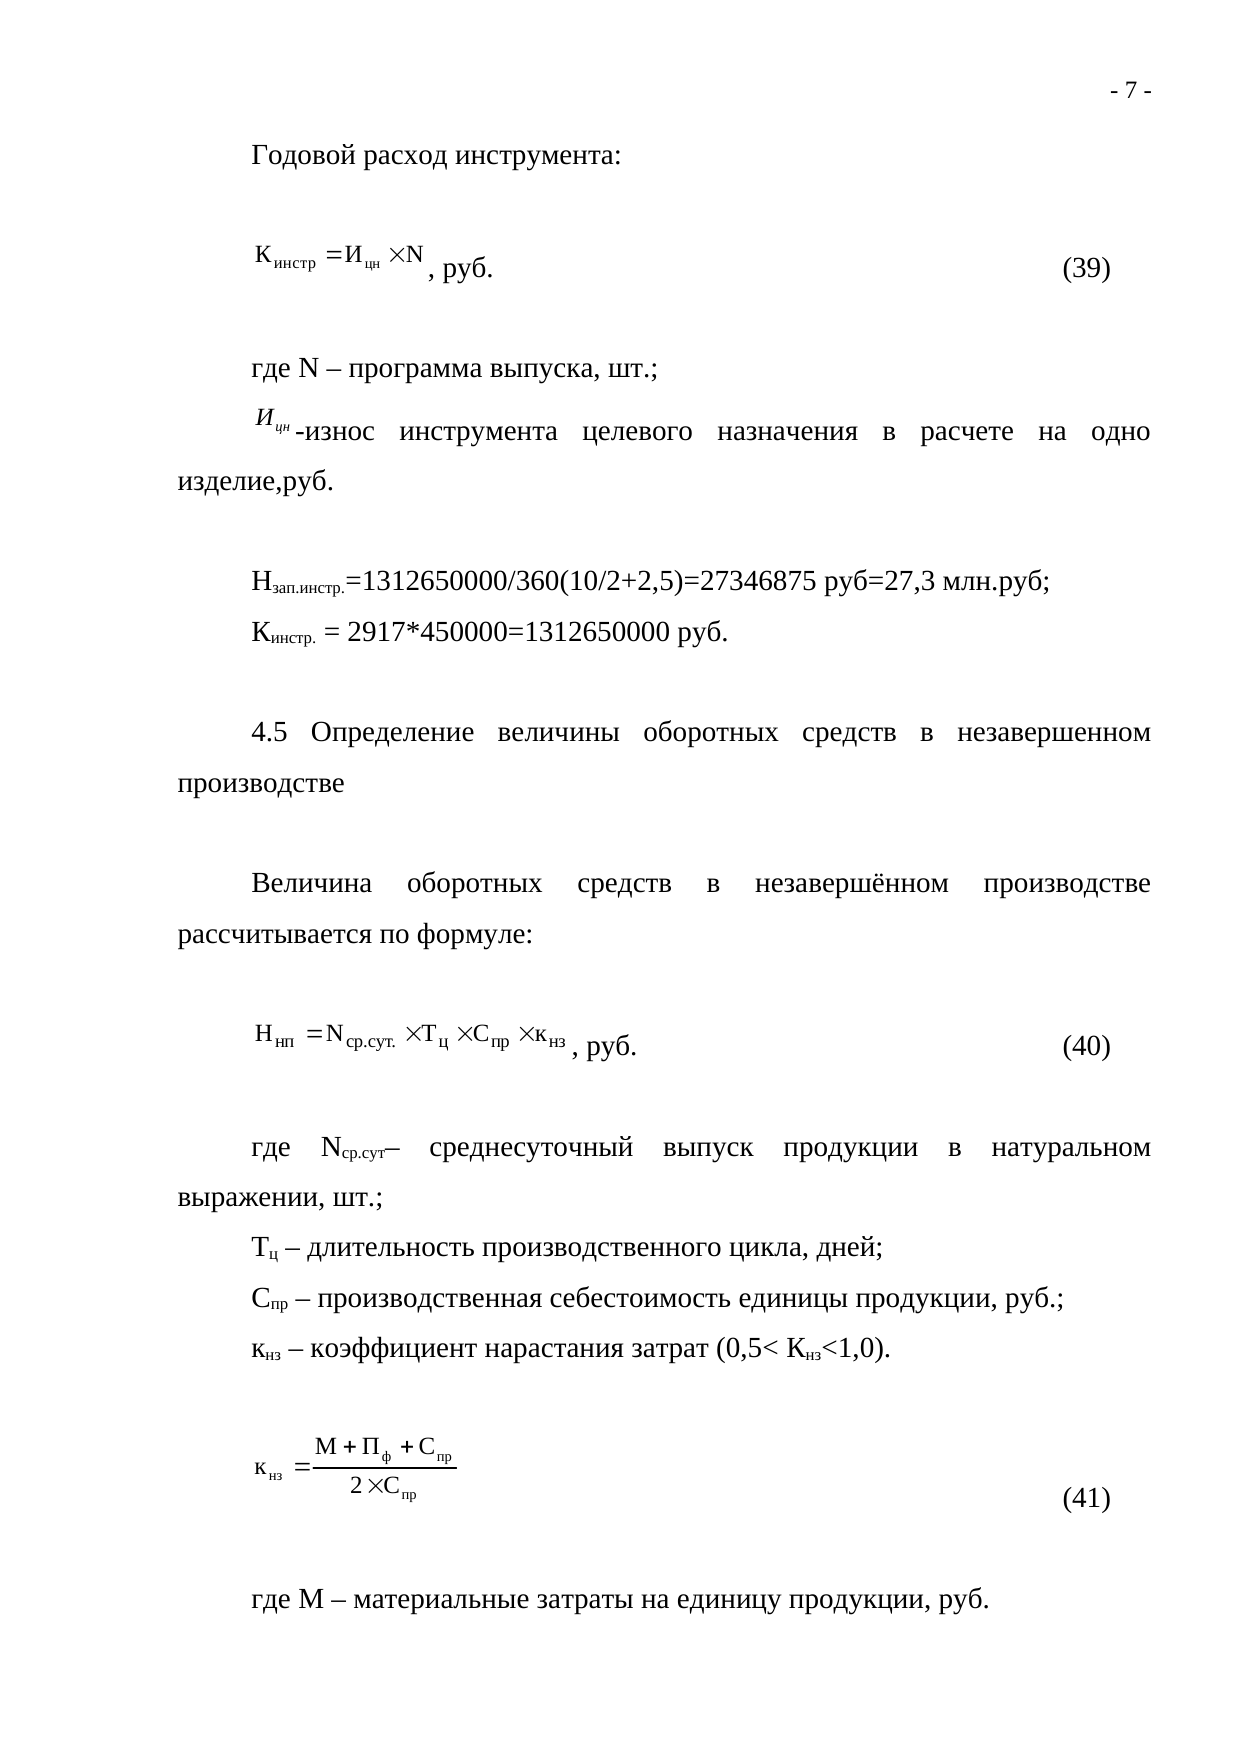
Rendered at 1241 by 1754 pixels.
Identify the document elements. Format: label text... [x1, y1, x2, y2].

text Нзап.инстр.=1312650000/360(10/2+2,5)=27346875 руб=27,3 млн.руб; [177, 563, 1152, 597]
text , руб. (39) [177, 238, 1152, 283]
text , руб. (40) [177, 1016, 1152, 1062]
text Годовой расход инструмента: [177, 137, 1152, 171]
text (41) [177, 1431, 1152, 1514]
subtitle 4.5 Определение величины оборотных средств в незавершенном производстве [177, 714, 1152, 798]
text Спр – производственная себестоимость единицы продукции, руб.; [177, 1280, 1152, 1313]
text где Nср.сут– среднесуточный выпуск продукции в натуральном выражении, шт.; [177, 1129, 1152, 1213]
text -износ инструмента целевого назначения в расчете на одно изделие,руб. [177, 401, 1152, 496]
text где М – материальные затраты на единицу продукции, руб. [177, 1581, 1152, 1614]
text Кинстр. = 2917*450000=1312650000 руб. [177, 614, 1152, 647]
text Тц – длительность производственного цикла, дней; [177, 1229, 1152, 1263]
text Величина оборотных средств в незавершённом производстве рассчитывается по формуле: [177, 865, 1152, 949]
text кнз – коэффициент нарастания затрат (0,5< Кнз<1,0). [177, 1330, 1152, 1364]
text где N – программа выпуска, шт.; [177, 350, 1152, 384]
